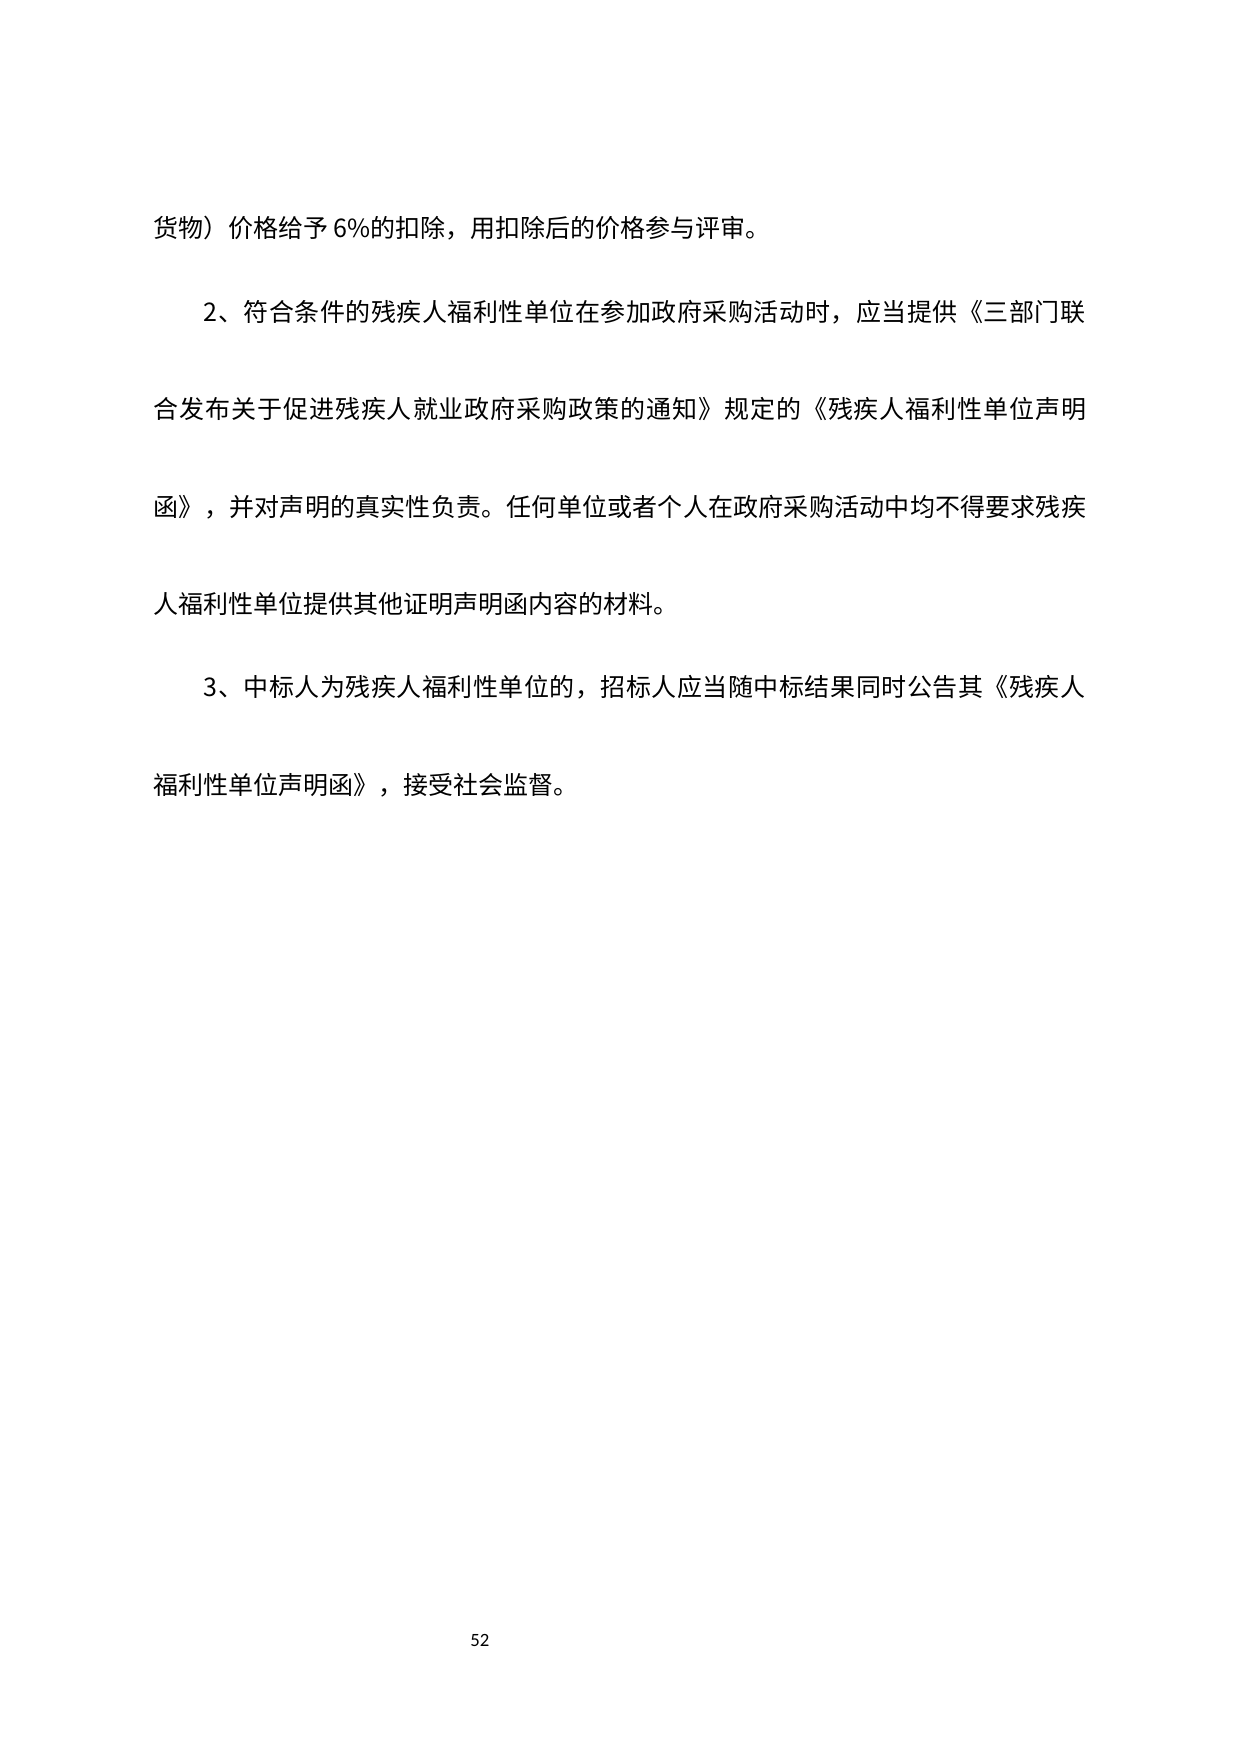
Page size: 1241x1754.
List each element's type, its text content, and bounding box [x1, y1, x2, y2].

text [153, 194, 1087, 259]
text 2、符合条件的残疾人福利性单位在参加政府采购活动时，应当提供《三部门联合发布关于促进残疾人就业政府采购政策的通知》规定的《残疾人福利性单位声明函》，并对声明的真实性负责。任何单位或者个人在政府采购活动中均不得要求残疾人福利性单位提供其他证明声明函内容的材料。 [153, 278, 1087, 635]
text 3、中标人为残疾人福利性单位的，招标人应当随中标结果同时公告其《残疾人福利性单位声明函》，接受社会监督。 [153, 653, 1087, 816]
